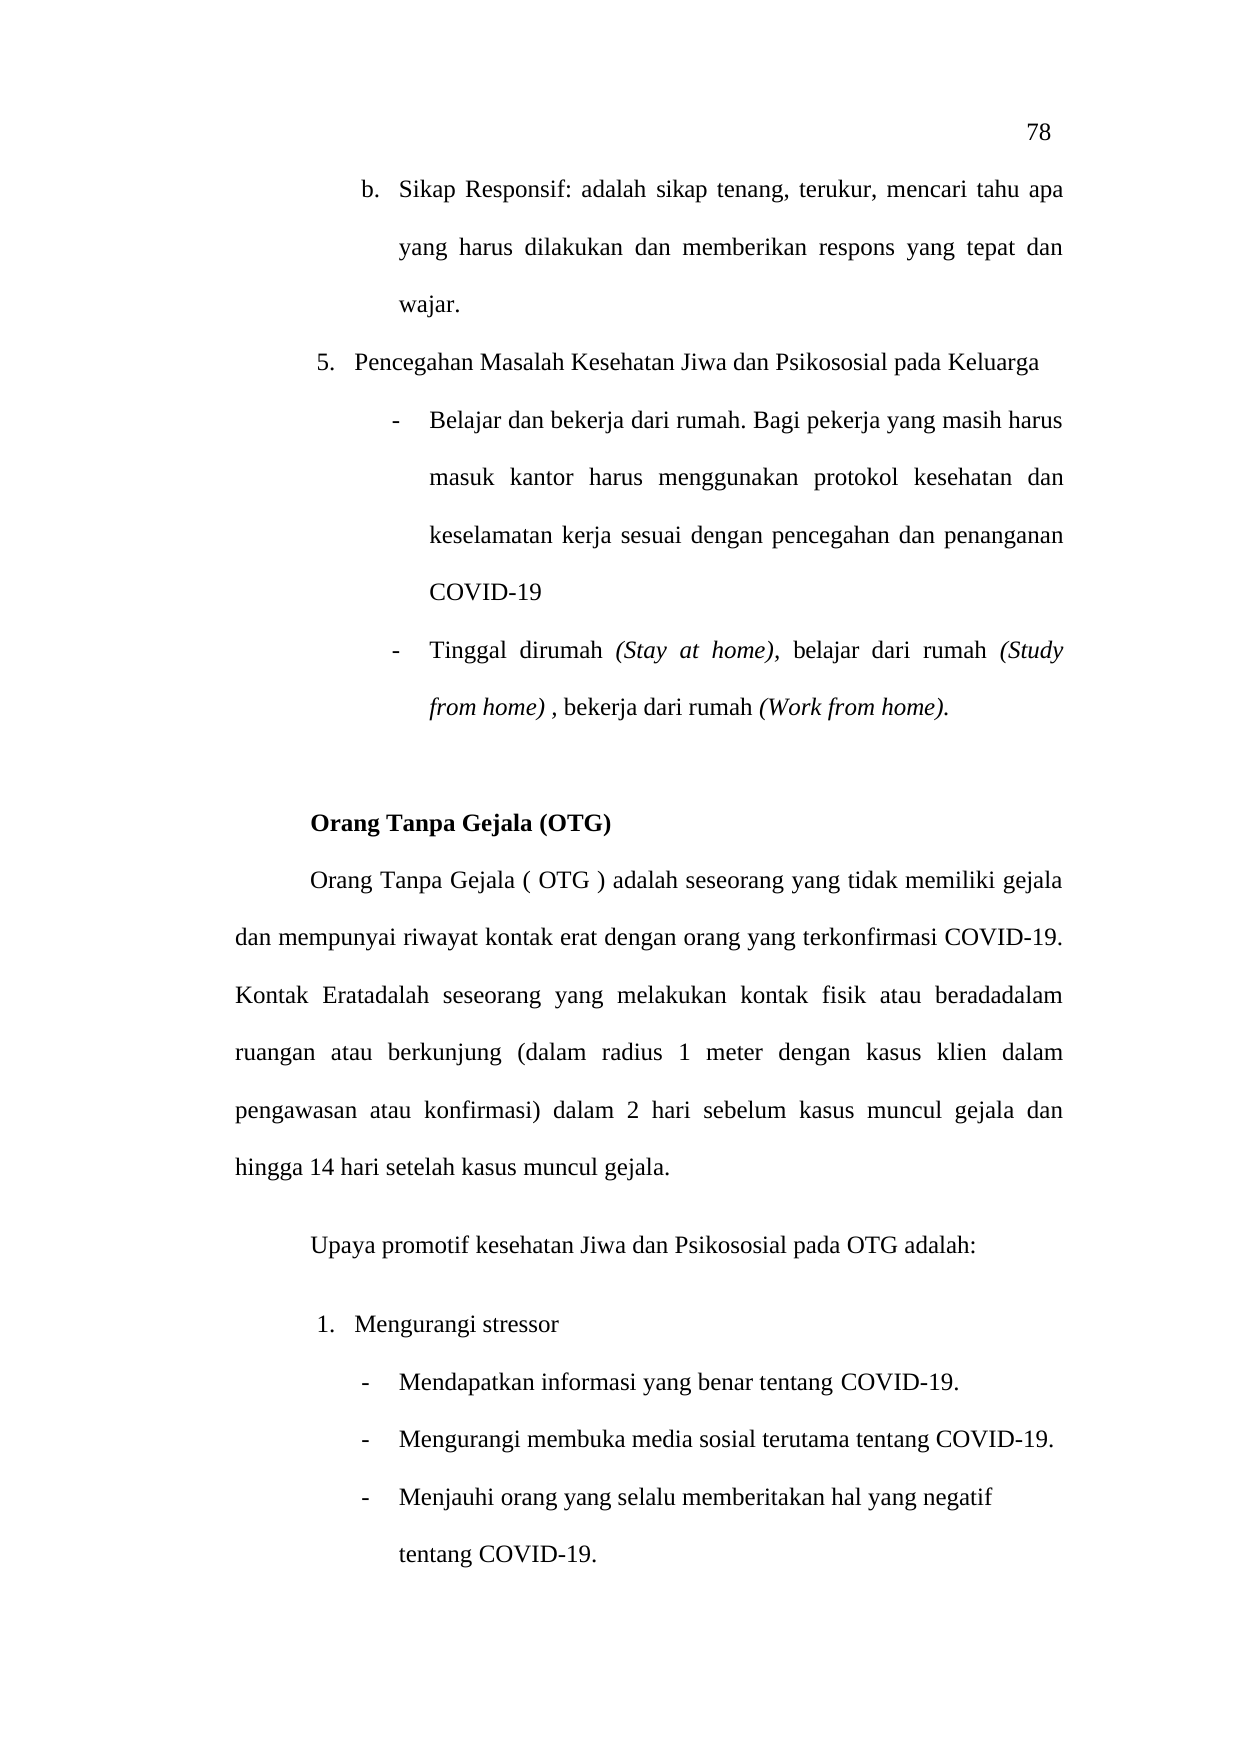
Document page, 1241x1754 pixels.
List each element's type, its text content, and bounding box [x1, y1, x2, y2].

list Mengurangi stressor [316, 1309, 1161, 1338]
subtitle Orang Tanpa Gejala (OTG) [235, 808, 1161, 837]
list Menjauhi orang yang selalu memberitakan hal yang negatif tentang COVID-19. [361, 1482, 1063, 1568]
list Mendapatkan informasi yang benar tentang COVID-19. [361, 1367, 1161, 1395]
list Sikap Responsif: adalah sikap tenang, terukur, mencari tahu apa yang harus dilakukan dan memberikan respons yang tepat dan wajar. [361, 174, 1064, 318]
list Pencegahan Masalah Kesehatan Jiwa dan Psikososial pada Keluarga [316, 347, 1161, 376]
list Belajar dan bekerja dari rumah. Bagi pekerja yang masih harus masuk kantor harus menggunakan protokol kesehatan dan keselamatan kerja sesuai dengan pencegahan dan penanganan COVID-19 [392, 405, 1064, 606]
text Orang Tanpa Gejala ( OTG ) adalah seseorang yang tidak memiliki gejala dan mempunyai riwayat kontak erat dengan orang yang terkonfirmasi COVID-19. Kontak Eratadalah seseorang yang melakukan kontak fisik atau beradadalam ruangan atau berkunjung (dalam radius 1 meter dengan kasus klien dalam pengawasan atau konfirmasi) dalam 2 hari sebelum kasus muncul gejala dan hingga 14 hari setelah kasus muncul gejala. [235, 865, 1064, 1181]
list Mengurangi membuka media sosial terutama tentang COVID-19. [361, 1424, 1161, 1453]
text Upaya promotif kesehatan Jiwa dan Psikososial pada OTG adalah: [310, 1231, 1161, 1259]
list Tinggal dirumah (Stay at home), belajar dari rumah (Study from home) , bekerja dari rumah (Work from home). [392, 635, 1063, 721]
